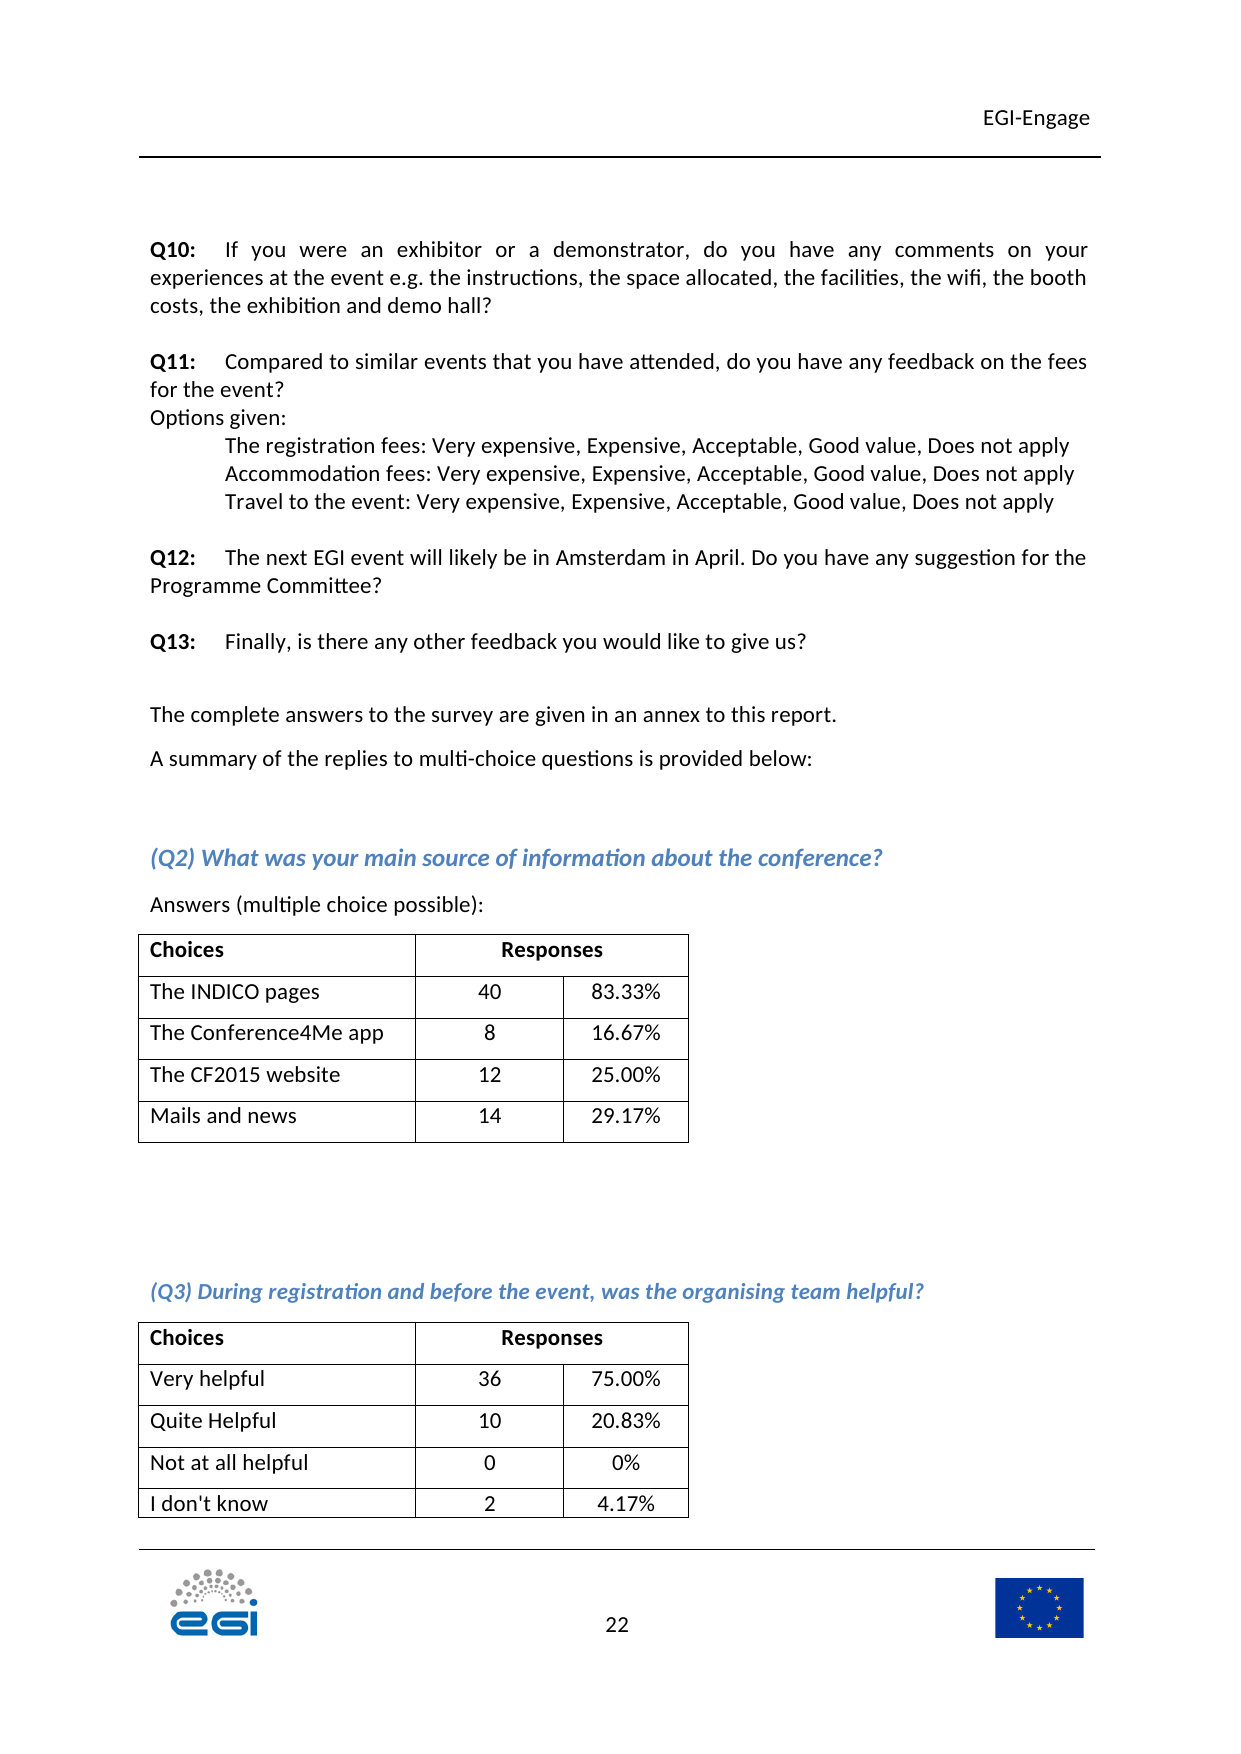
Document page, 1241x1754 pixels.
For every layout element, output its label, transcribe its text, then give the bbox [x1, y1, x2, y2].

table_cell Not at all helpful [139, 1448, 415, 1488]
text Answers (multiple choice possible): [150, 890, 1090, 918]
table_cell The INDICO pages [139, 977, 415, 1017]
table_header Responses [416, 935, 688, 976]
table_cell I don't know [139, 1489, 415, 1517]
table_cell 12 [416, 1060, 563, 1101]
picture [150, 1567, 276, 1638]
table_cell 10 [416, 1406, 563, 1447]
table_cell 40 [416, 977, 563, 1017]
text The complete answers to the survey are given in an annex to this report. [150, 700, 1090, 728]
text Travel to the event: Very expensive, Expensive, Acceptable, Good value, Does not apply [150, 487, 1090, 515]
subtitle (Q2) What was your main source of information about the conference? [150, 842, 1090, 873]
table_cell The CF2015 website [139, 1060, 415, 1101]
text Q13: Finally, is there any other feedback you would like to give us? [150, 627, 1090, 655]
table_cell 0 [416, 1448, 563, 1488]
table_header Choices [139, 1323, 415, 1363]
table_header Responses [416, 1323, 688, 1363]
table_cell 8 [416, 1019, 563, 1059]
table_cell 20.83% [564, 1406, 688, 1447]
table_cell 0% [564, 1448, 688, 1488]
text A summary of the replies to multi-choice questions is provided below: [150, 744, 1090, 772]
table_cell Very helpful [139, 1365, 415, 1405]
text Accommodation fees: Very expensive, Expensive, Acceptable, Good value, Does not apply [150, 459, 1090, 487]
table_cell 75.00% [564, 1365, 688, 1405]
table_cell 14 [416, 1102, 563, 1142]
table_cell The Conference4Me app [139, 1019, 415, 1059]
text The registration fees: Very expensive, Expensive, Acceptable, Good value, Does not apply [150, 431, 1090, 459]
text Q12: The next EGI event will likely be in Amsterdam in April. Do you have any suggestion for the Programme Committee? [150, 543, 1090, 599]
text Q10: If you were an exhibitor or a demonstrator, do you have any comments on your experiences at the event e.g. the instructions, the space allocated, the facilities, the wifi, the booth costs, the exhibition and demo hall? [150, 235, 1090, 319]
text Options given: [150, 403, 1090, 431]
table_header Choices [139, 935, 415, 976]
text (Q3) During registration and before the event, was the organising team helpful? [150, 1277, 1090, 1305]
table_cell 83.33% [564, 977, 688, 1017]
table_cell Mails and news [139, 1102, 415, 1142]
table_cell 25.00% [564, 1060, 688, 1101]
table_cell Quite Helpful [139, 1406, 415, 1447]
picture [995, 1578, 1084, 1638]
table_cell 4.17% [564, 1489, 688, 1517]
table_cell 29.17% [564, 1102, 688, 1142]
table_cell 16.67% [564, 1019, 688, 1059]
table_cell 2 [416, 1489, 563, 1517]
table_cell 36 [416, 1365, 563, 1405]
text Q11: Compared to similar events that you have attended, do you have any feedback on the fees for the event? [150, 347, 1090, 403]
